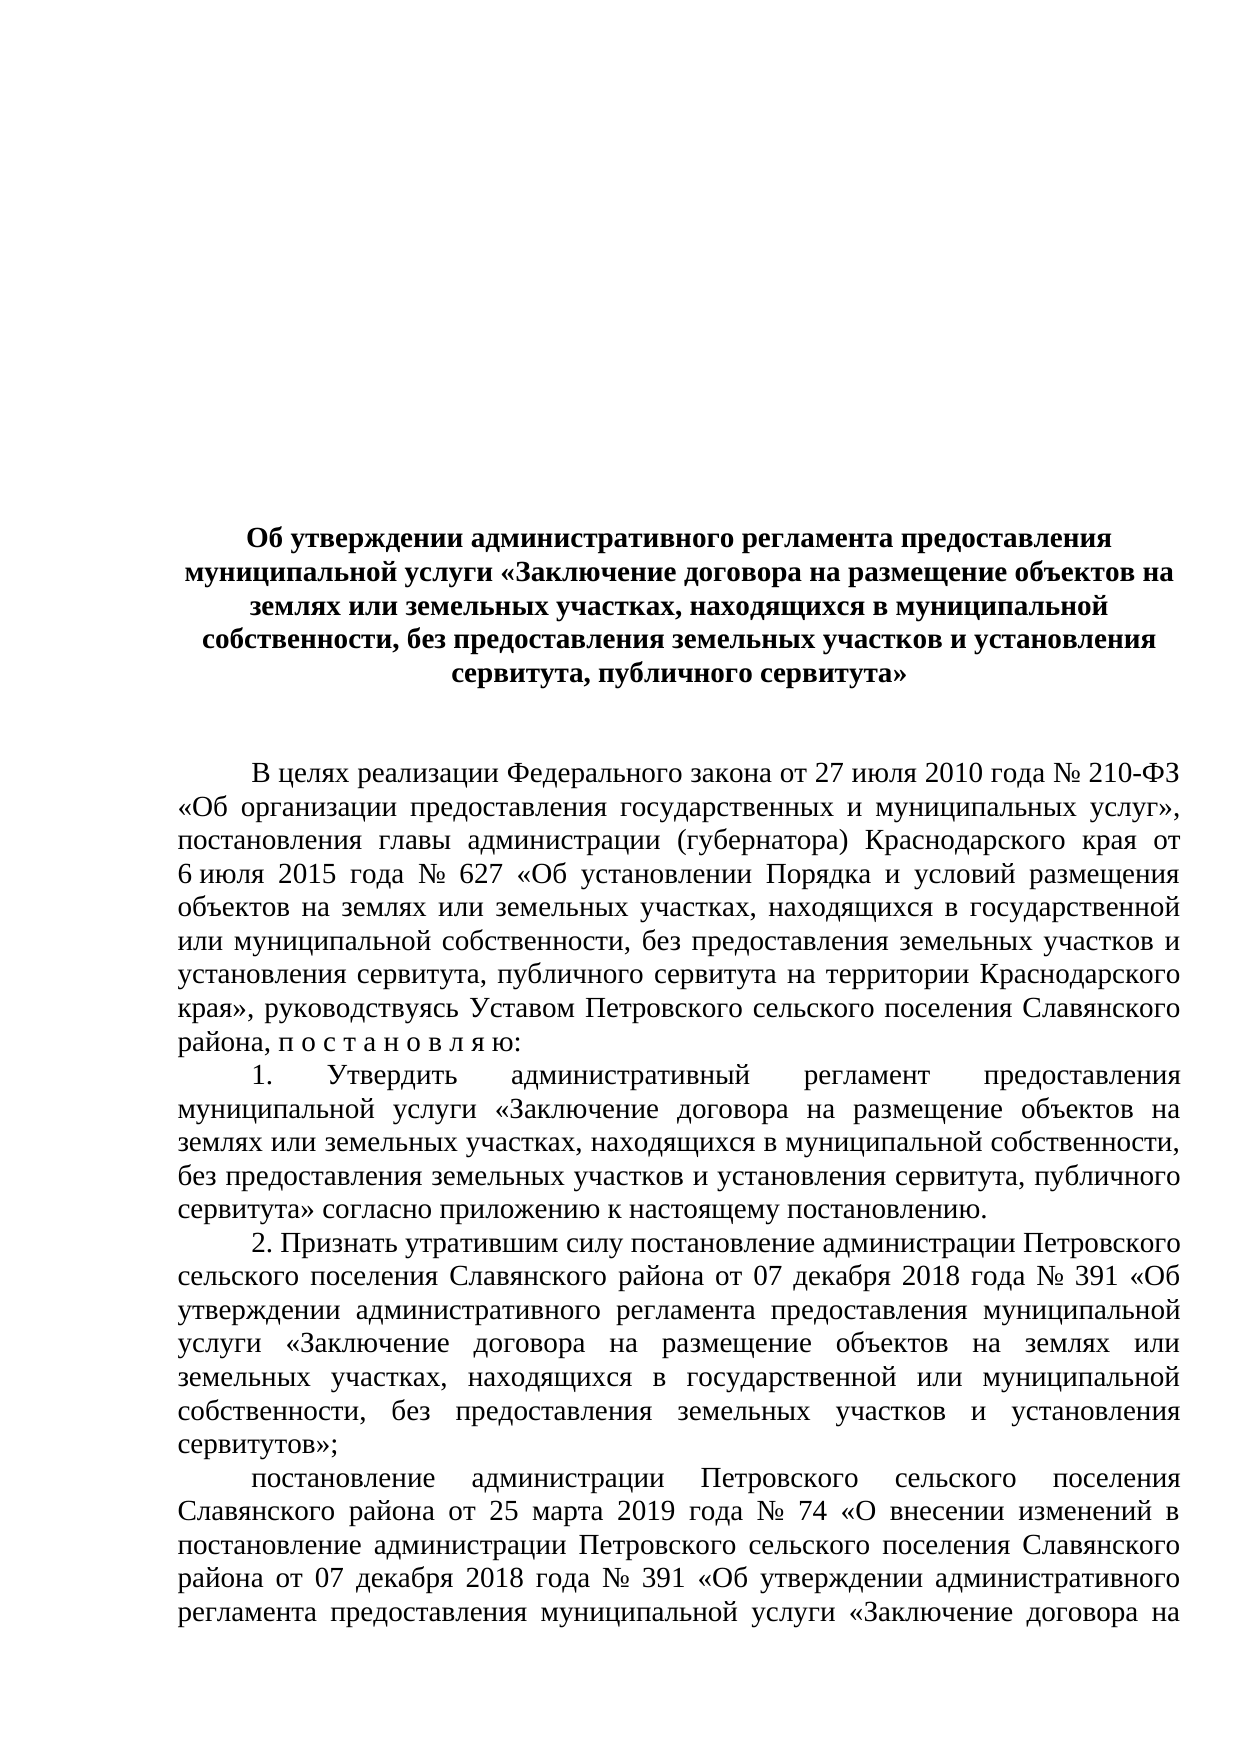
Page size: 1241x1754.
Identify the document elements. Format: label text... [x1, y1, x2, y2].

text 2. Признать утратившим силу постановление администрации Петровского сельского поселения Славянского района от 07 декабря 2018 года № 391 «Об утверждении административного регламента предоставления муниципальной услуги «Заключение договора на размещение объектов на землях или земельных участках, находящихся в государственной или муниципальной собственности, без предоставления земельных участков и установления сервитутов»; [177, 1225, 1181, 1460]
text Об утверждении административного регламента предоставления муниципальной услуги «Заключение договора на размещение объектов на землях или земельных участках, находящихся в муниципальной собственности, без предоставления земельных участков и установления сервитута, публичного сервитута» [177, 521, 1181, 688]
text В целях реализации Федерального закона от 27 июля 2010 года № 210-ФЗ «Об организации предоставления государственных и муниципальных услуг», постановления главы администрации (губернатора) Краснодарского края от 6 июля 2015 года № 627 «Об установлении Порядка и условий размещения объектов на землях или земельных участках, находящихся в государственной или муниципальной собственности, без предоставления земельных участков и установления сервитута, публичного сервитута на территории Краснодарского края», руководствуясь Уставом Петровского сельского поселения Славянского района, п о с т а н о в л я ю: [177, 755, 1181, 1057]
text 1. Утвердить административный регламент предоставления муниципальной услуги «Заключение договора на размещение объектов на землях или земельных участках, находящихся в муниципальной собственности, без предоставления земельных участков и установления сервитута, публичного сервитута» согласно приложению к настоящему постановлению. [177, 1057, 1181, 1225]
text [177, 1460, 1181, 1627]
